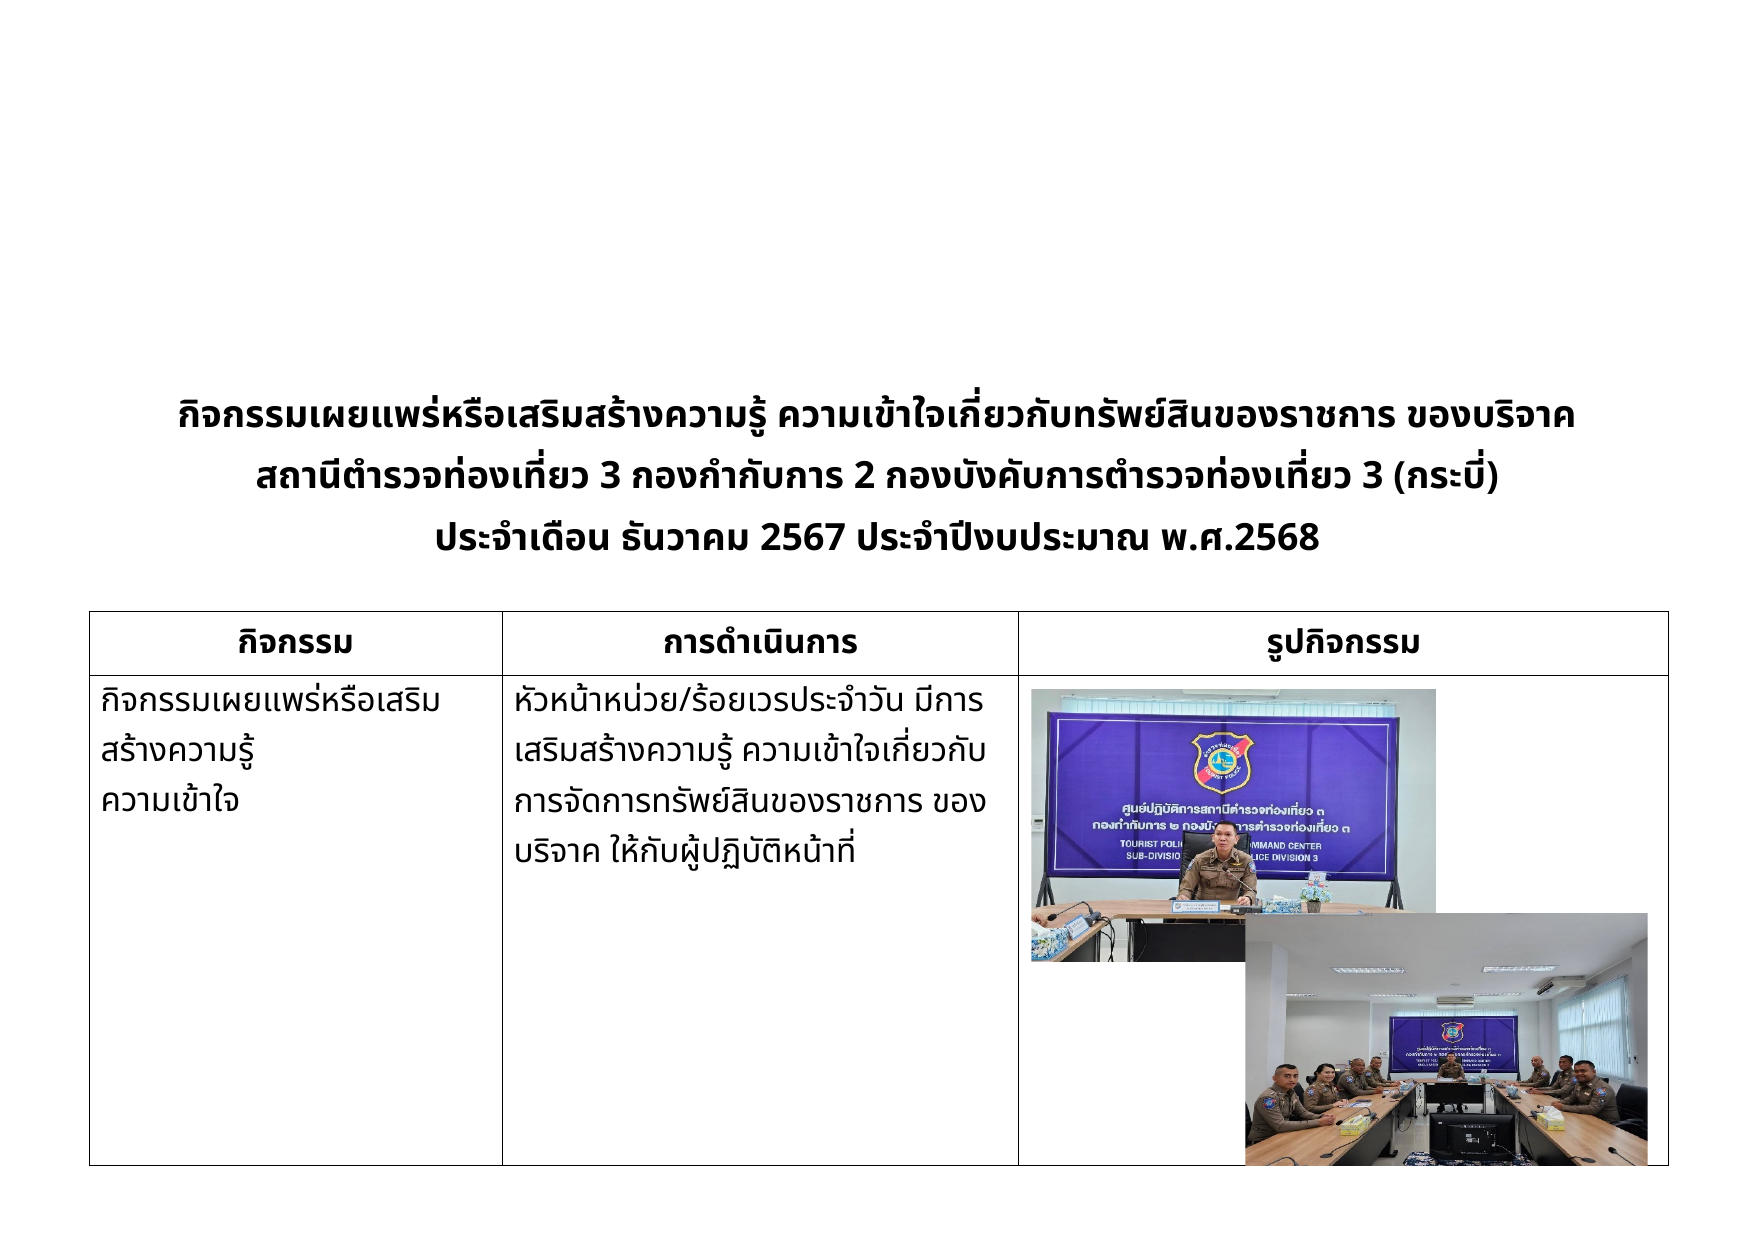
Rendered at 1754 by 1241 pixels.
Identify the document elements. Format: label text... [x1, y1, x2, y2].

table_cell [503, 676, 1018, 1165]
text สถานีตำรวจท่องเที่ยว 3 กองกำกับการ 2 กองบังคับการตำรวจท่องเที่ยว 3 (กระบี่) [89, 448, 1665, 505]
table_header รูปกิจกรรม [1019, 612, 1668, 674]
table_header การดำเนินการ [503, 612, 1018, 674]
table_header กิจกรรม [90, 612, 502, 674]
text กิจกรรมเผยแพร่หรือเสริมสร้างความรู้ ความเข้าใจเกี่ยวกับทรัพย์สินของราชการ ของบริจาค [89, 387, 1665, 444]
picture [1031, 689, 1648, 1166]
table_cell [90, 676, 502, 1165]
text ประจำเดือน ธันวาคม 2567 ประจำปีงบประมาณ พ.ศ.2568 [89, 510, 1665, 567]
table_cell [1019, 676, 1668, 1165]
